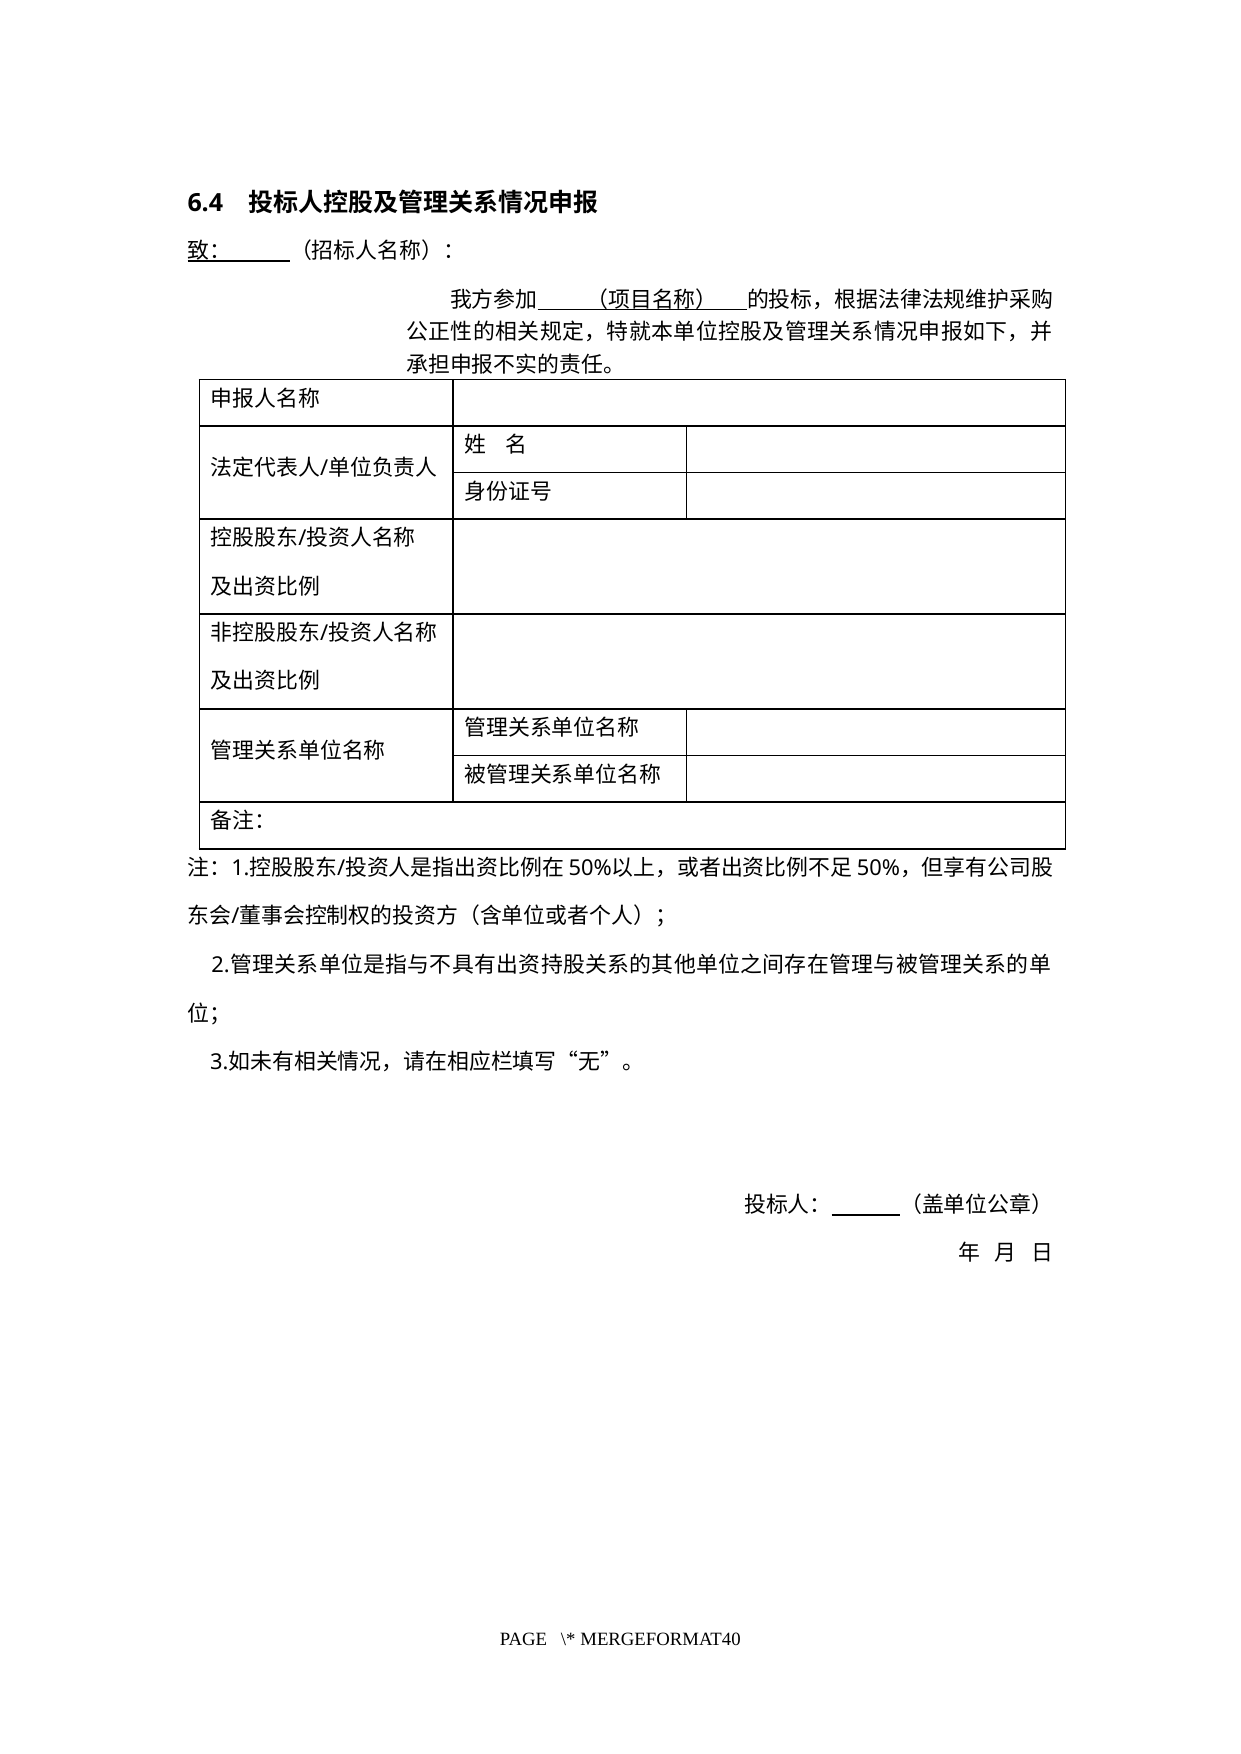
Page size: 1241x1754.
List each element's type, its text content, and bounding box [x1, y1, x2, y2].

table_cell 控股股东/投资人名称 及出资比例 [200, 520, 452, 613]
text 注：1.控股股东/投资人是指出资比例在50%以上，或者出资比例不足50%，但享有公司股东会/董事会控制权的投资方（含单位或者个人）； [187, 849, 1053, 931]
text 投标人： （盖单位公章） [187, 1187, 1053, 1219]
table_cell 姓 名 [454, 427, 686, 472]
table_cell [454, 615, 1065, 708]
table_cell [687, 710, 1065, 755]
text 我方参加 （项目名称） 的投标，根据法律法规维护采购公正性的相关规定，特就本单位控股及管理关系情况申报如下，并承担申报不实的责任。 [406, 281, 1053, 379]
table_cell 身份证号 [454, 473, 686, 518]
table_cell [687, 473, 1065, 518]
table_cell [687, 756, 1065, 801]
table_cell 管理关系单位名称 [200, 710, 452, 801]
table_cell 备注： [200, 803, 1065, 848]
table_header 申报人名称 [200, 380, 452, 425]
table_cell 管理关系单位名称 [454, 710, 686, 755]
text 2.管理关系单位是指与不具有出资持股关系的其他单位之间存在管理与被管理关系的单位； [187, 946, 1053, 1028]
title 投标人控股及管理关系情况申报 [187, 174, 1053, 220]
table_cell 非控股股东/投资人名称 及出资比例 [200, 615, 452, 708]
text 致： （招标人名称）： [187, 233, 1053, 265]
table_cell 法定代表人/单位负责人 [200, 427, 452, 518]
table_cell 被管理关系单位名称 [454, 756, 686, 801]
table_cell [454, 520, 1065, 613]
table_header [454, 380, 1065, 425]
text 年 月 日 [406, 1235, 1053, 1267]
table_cell [687, 427, 1065, 472]
text 3.如未有相关情况，请在相应栏填写“无”。 [187, 1043, 1053, 1076]
